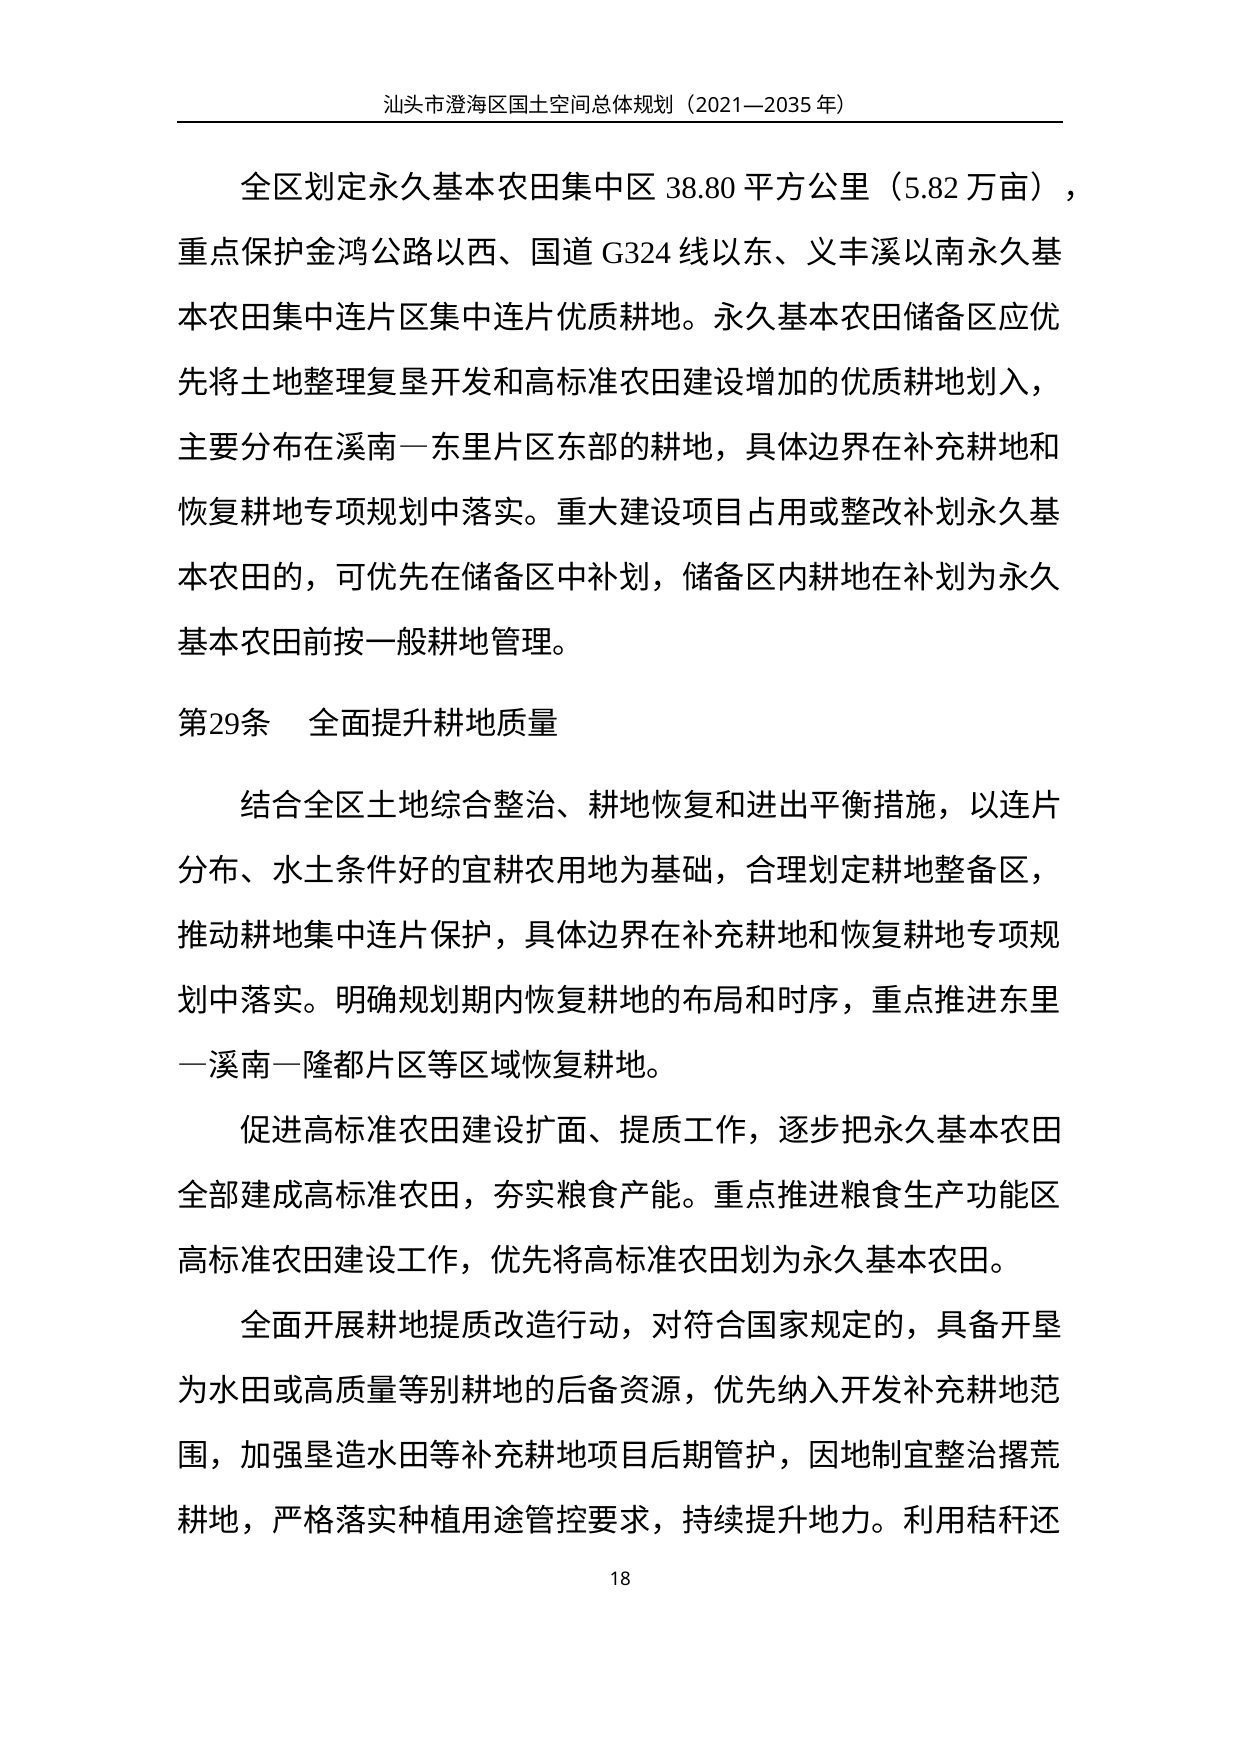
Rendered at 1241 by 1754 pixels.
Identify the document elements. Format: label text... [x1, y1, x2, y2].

text 促进高标准农田建设扩面、提质工作，逐步把永久基本农田全部建成高标准农田，夯实粮食产能。重点推进粮食生产功能区高标准农田建设工作，优先将高标准农田划为永久基本农田。 [177, 1095, 1063, 1290]
text 全区划定永久基本农田集中区38.80平方公里（5.82万亩），重点保护金鸿公路以西、国道G324线以东、义丰溪以南永久基本农田集中连片区集中连片优质耕地。永久基本农田储备区应优先将土地整理复垦开发和高标准农田建设增加的优质耕地划入，主要分布在溪南—东里片区东部的耕地，具体边界在补充耕地和恢复耕地专项规划中落实。重大建设项目占用或整改补划永久基本农田的，可优先在储备区中补划，储备区内耕地在补划为永久基本农田前按一般耕地管理。 [177, 152, 1063, 672]
subtitle 全面提升耕地质量 [177, 689, 1063, 754]
text 结合全区土地综合整治、耕地恢复和进出平衡措施，以连片分布、水土条件好的宜耕农用地为基础，合理划定耕地整备区，推动耕地集中连片保护，具体边界在补充耕地和恢复耕地专项规划中落实。明确规划期内恢复耕地的布局和时序，重点推进东里—溪南—隆都片区等区域恢复耕地。 [177, 770, 1063, 1095]
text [177, 1290, 1063, 1550]
